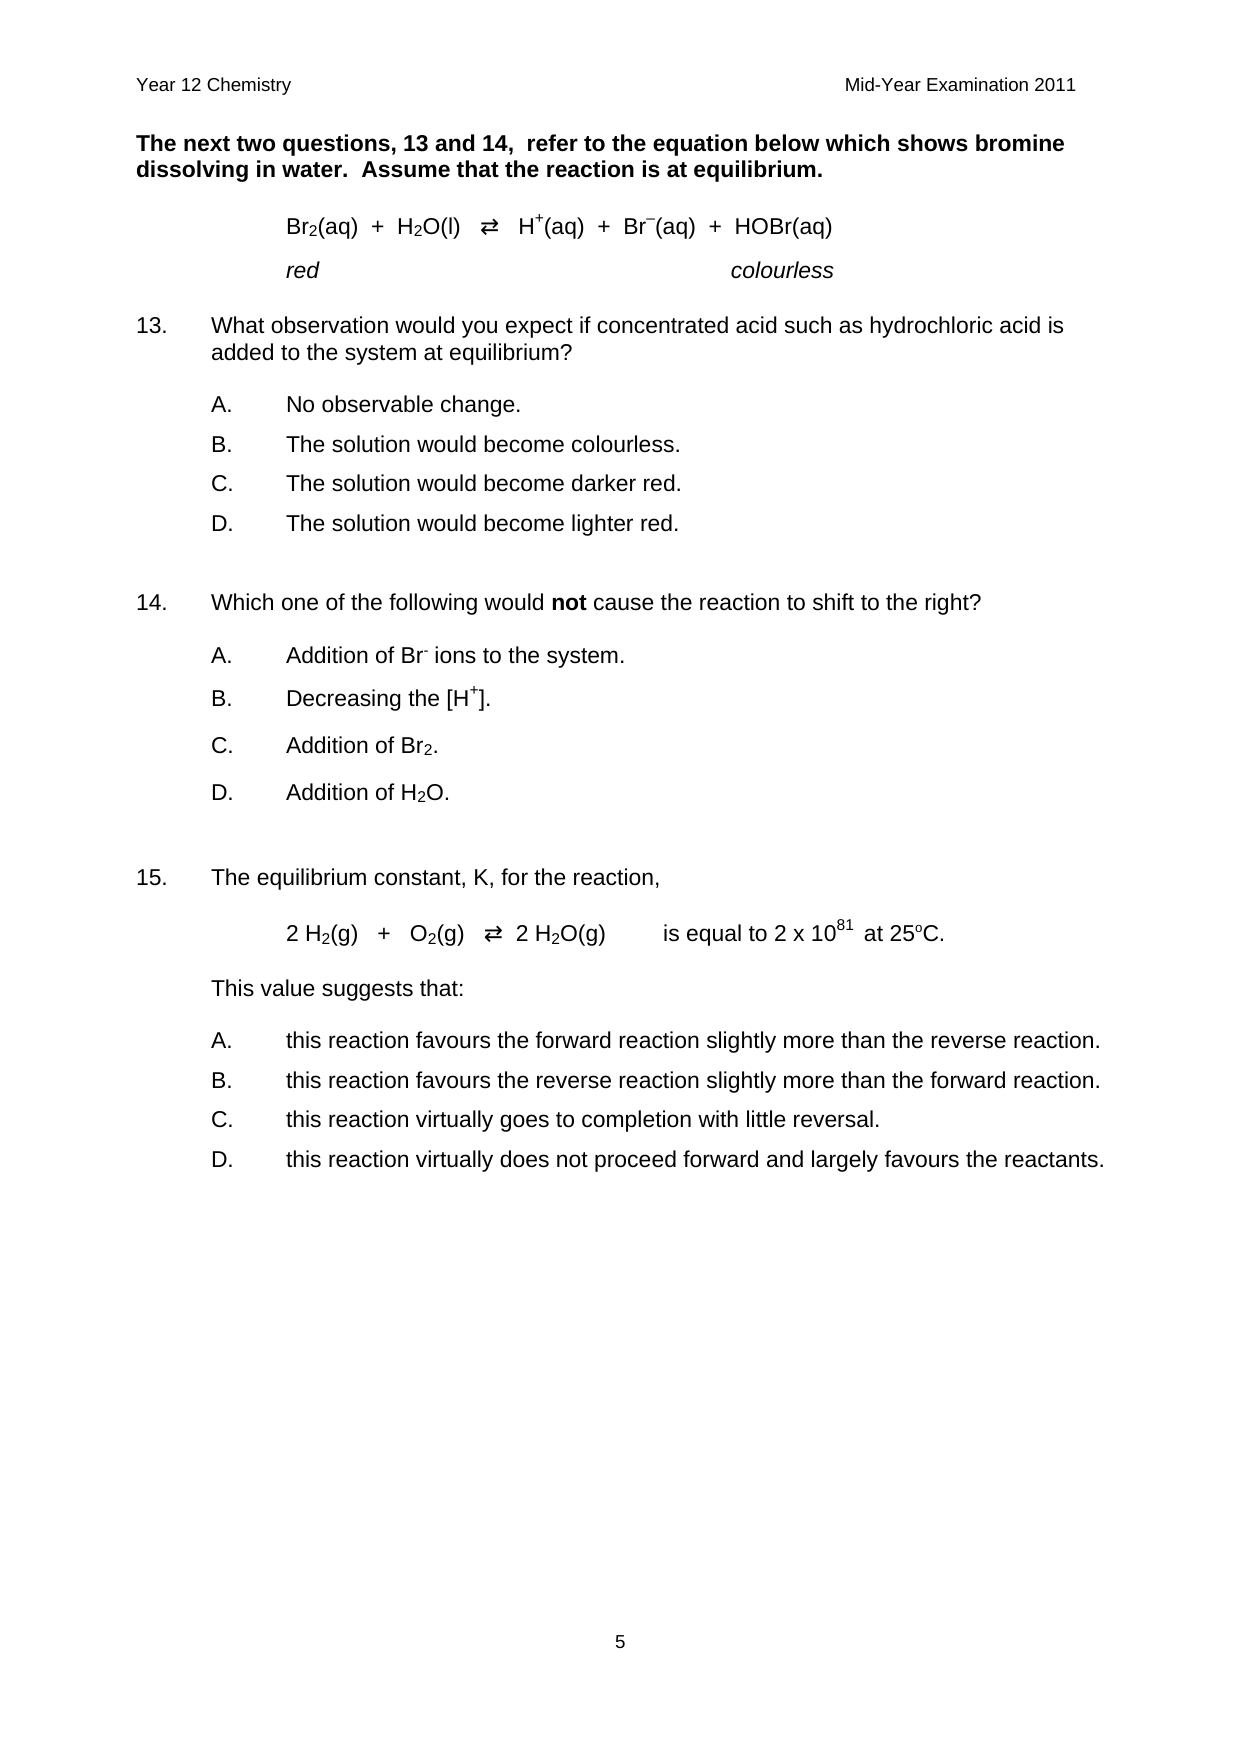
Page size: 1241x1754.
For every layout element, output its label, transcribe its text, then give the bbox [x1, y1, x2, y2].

text 13. What observation would you expect if concentrated acid such as hydrochloric acid is [136, 312, 1104, 339]
text A. No observable change. [136, 391, 1104, 418]
text B. this reaction favours the reverse reaction slightly more than the forward reaction. [136, 1067, 1104, 1093]
text C. this reaction virtually goes to completion with little reversal. [136, 1106, 1104, 1133]
text The next two questions, 13 and 14, refer to the equation below which shows bromine dissolving in water. Assume that the reaction is at equilibrium. [136, 130, 1104, 183]
text 14. Which one of the following would not cause the reaction to shift to the right? [136, 589, 1104, 615]
text This value suggests that: [136, 975, 1104, 1001]
text A. this reaction favours the forward reaction slightly more than the reverse reaction. [136, 1027, 1104, 1054]
text D. The solution would become lighter red. [136, 510, 1104, 536]
text B. Decreasing the [H+]. [136, 681, 1104, 712]
text D. Addition of H2O. [136, 775, 1104, 806]
text 2 H2(g) + O2(g) ⇄ 2 H2O(g) is equal to 2 x 1081 at 25oC. [136, 916, 1104, 948]
text C. Addition of Br2. [136, 728, 1104, 759]
text red colourless [136, 257, 1104, 283]
text C. The solution would become darker red. [136, 470, 1104, 497]
text A. Addition of Br ions to the system. [136, 642, 1104, 668]
text added to the system at equilibrium? [136, 339, 1104, 365]
text B. The solution would become colourless. [136, 431, 1104, 457]
text 15. The equilibrium constant, K, for the reaction, [136, 863, 1104, 890]
text Br2(aq) + H2O(l) ⇄ H+(aq) + Br–(aq) + HOBr(aq) [136, 209, 1104, 241]
text D. this reaction virtually does not proceed forward and largely favours the reactants. [136, 1146, 1110, 1172]
